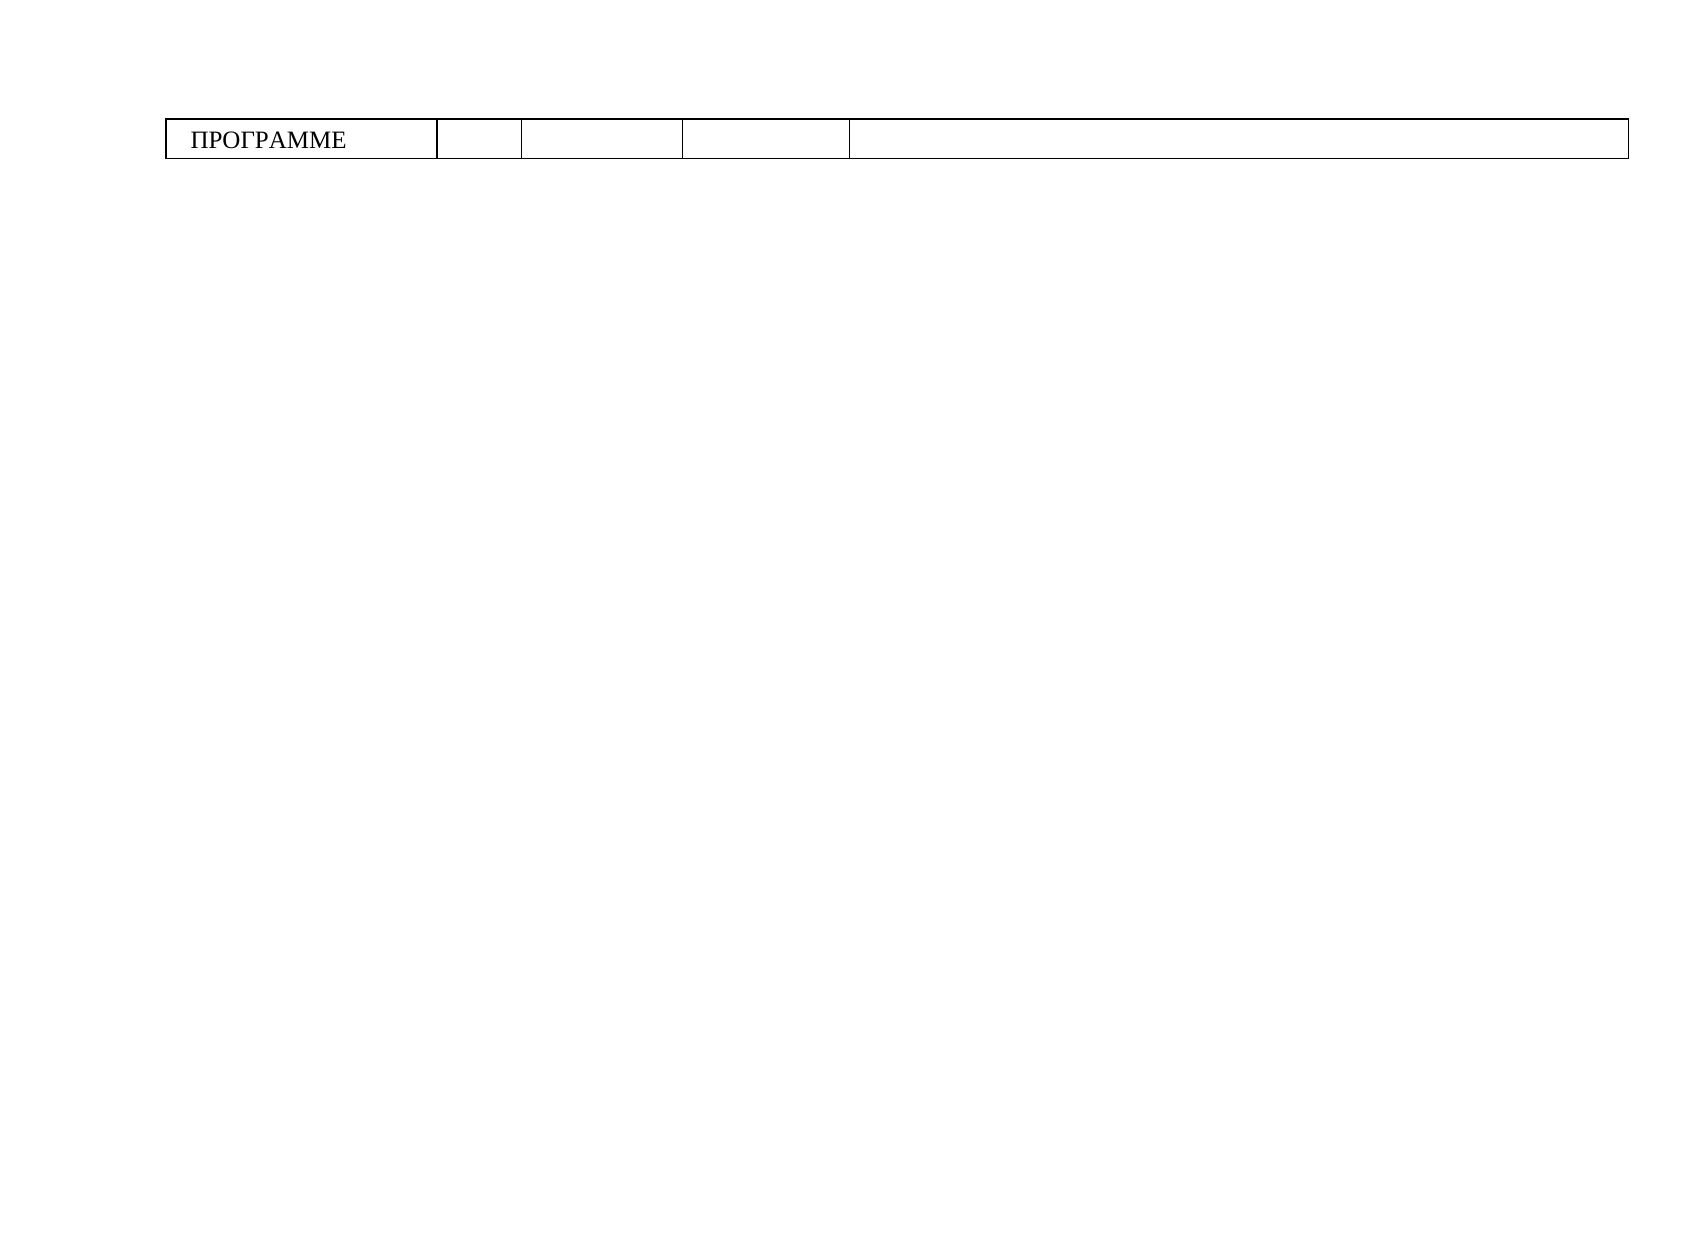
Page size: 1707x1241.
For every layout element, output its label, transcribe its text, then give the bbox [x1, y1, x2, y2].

table_cell 165 [438, 120, 521, 157]
table_cell 2 [522, 120, 682, 157]
table_cell 1 [683, 120, 849, 157]
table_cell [167, 120, 436, 157]
table_cell [850, 120, 1628, 157]
